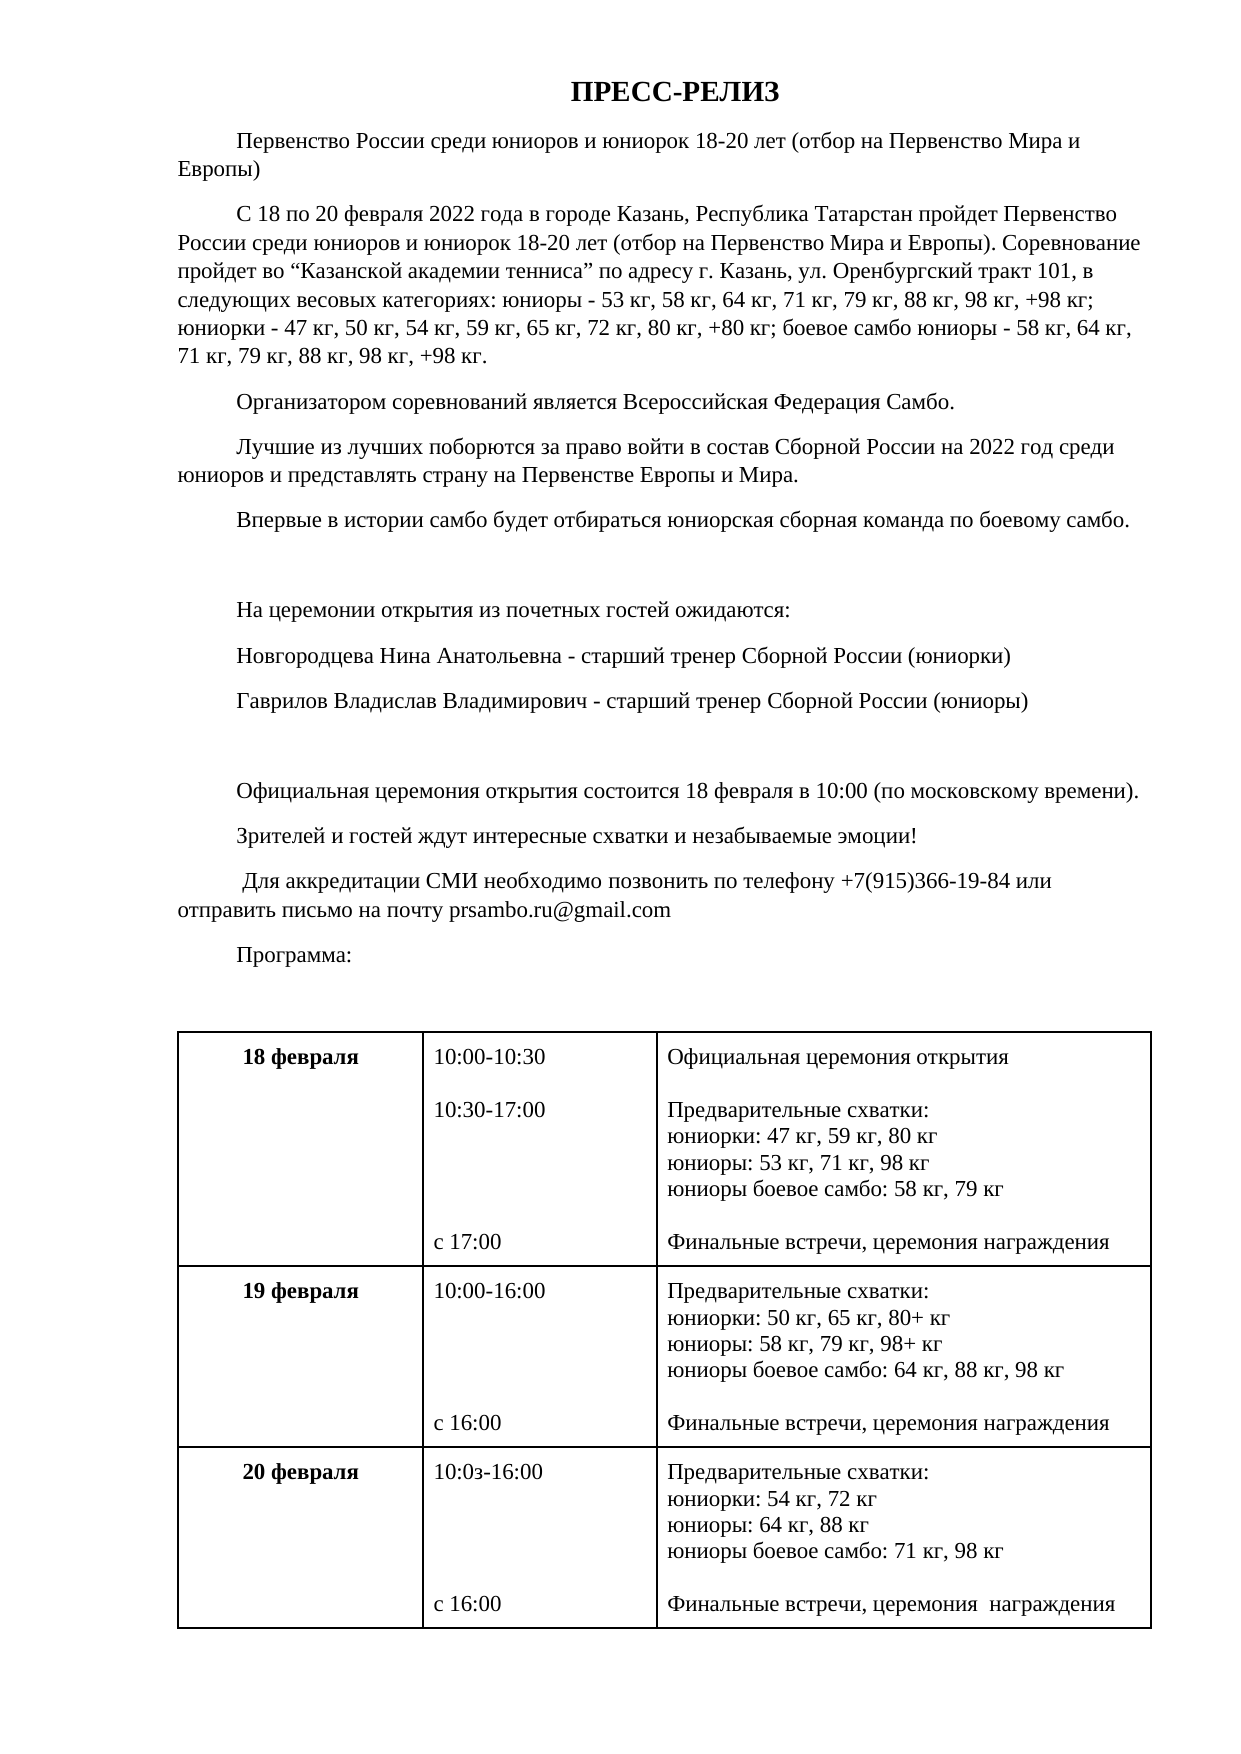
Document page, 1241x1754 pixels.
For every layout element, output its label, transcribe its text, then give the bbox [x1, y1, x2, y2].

text Лучшие из лучших поборются за право войти в состав Сборной России на 2022 год среди юниоров и представлять страну на Первенстве Европы и Мира. [177, 433, 1152, 488]
text Гаврилов Владислав Владимирович - старший тренер Сборной России (юниоры) [177, 687, 1152, 713]
text Зрителей и гостей ждут интересные схватки и незабываемые эмоции! [177, 822, 1152, 848]
table_cell 20 февраля [179, 1448, 422, 1627]
table_header 10:00-10:30 10:30-17:00 с 17:00 [424, 1033, 656, 1265]
text На церемонии открытия из почетных гостей ожидаются: [177, 597, 1152, 623]
text Официальная церемония открытия состоится 18 февраля в 10:00 (по московскому времени). [177, 777, 1152, 803]
table_header Официальная церемония открытия Предварительные схватки: юниорки: 47 кг, 59 кг, 80 кг юниоры: 53 кг, 71 кг, 98 кг юниоры боевое самбо: 58 кг, 79 кг Финальные встречи, церемония награждения [658, 1033, 1150, 1265]
text С 18 по 20 февраля 2022 года в городе Казань, Республика Татарстан пройдет Первенство России среди юниоров и юниорок 18-20 лет (отбор на Первенство Мира и Европы). Соревнование пройдет во “Казанской академии тенниса” по адресу г. Казань, ул. Оренбургский тракт 101, в следующих весовых категориях: юниоры - 53 кг, 58 кг, 64 кг, 71 кг, 79 кг, 88 кг, 98 кг, +98 кг; юниорки - 47 кг, 50 кг, 54 кг, 59 кг, 65 кг, 72 кг, 80 кг, +80 кг; боевое самбо юниоры - 58 кг, 64 кг, 71 кг, 79 кг, 88 кг, 98 кг, +98 кг. [177, 200, 1152, 369]
table_cell Предварительные схватки: юниорки: 54 кг, 72 кг юниоры: 64 кг, 88 кг юниоры боевое самбо: 71 кг, 98 кг Финальные встречи, церемония награждения [658, 1448, 1150, 1627]
table_cell 10:00-16:00 с 16:00 [424, 1267, 656, 1446]
text Для аккредитации СМИ необходимо позвонить по телефону +7(915)366-19-84 или отправить письмо на почту prsambo.ru@gmail.com [177, 867, 1152, 922]
text Организатором соревнований является Всероссийская Федерация Самбо. [177, 388, 1152, 414]
table_cell 19 февраля [179, 1267, 422, 1446]
text Впервые в истории самбо будет отбираться юниорская сборная команда по боевому самбо. [177, 506, 1152, 533]
text Программа: [177, 941, 1152, 967]
text ПРЕСС-РЕЛИЗ [133, 74, 1152, 107]
text Первенство России среди юниоров и юниорок 18-20 лет (отбор на Первенство Мира и Европы) [177, 127, 1152, 182]
table_cell Предварительные схватки: юниорки: 50 кг, 65 кг, 80+ кг юниоры: 58 кг, 79 кг, 98+ кг юниоры боевое самбо: 64 кг, 88 кг, 98 кг Финальные встречи, церемония награждения [658, 1267, 1150, 1446]
text Новгородцева Нина Анатольевна - старший тренер Сборной России (юниорки) [177, 642, 1152, 668]
table_cell 10:0з-16:00 с 16:00 [424, 1448, 656, 1627]
table_header 18 февраля [179, 1033, 422, 1265]
